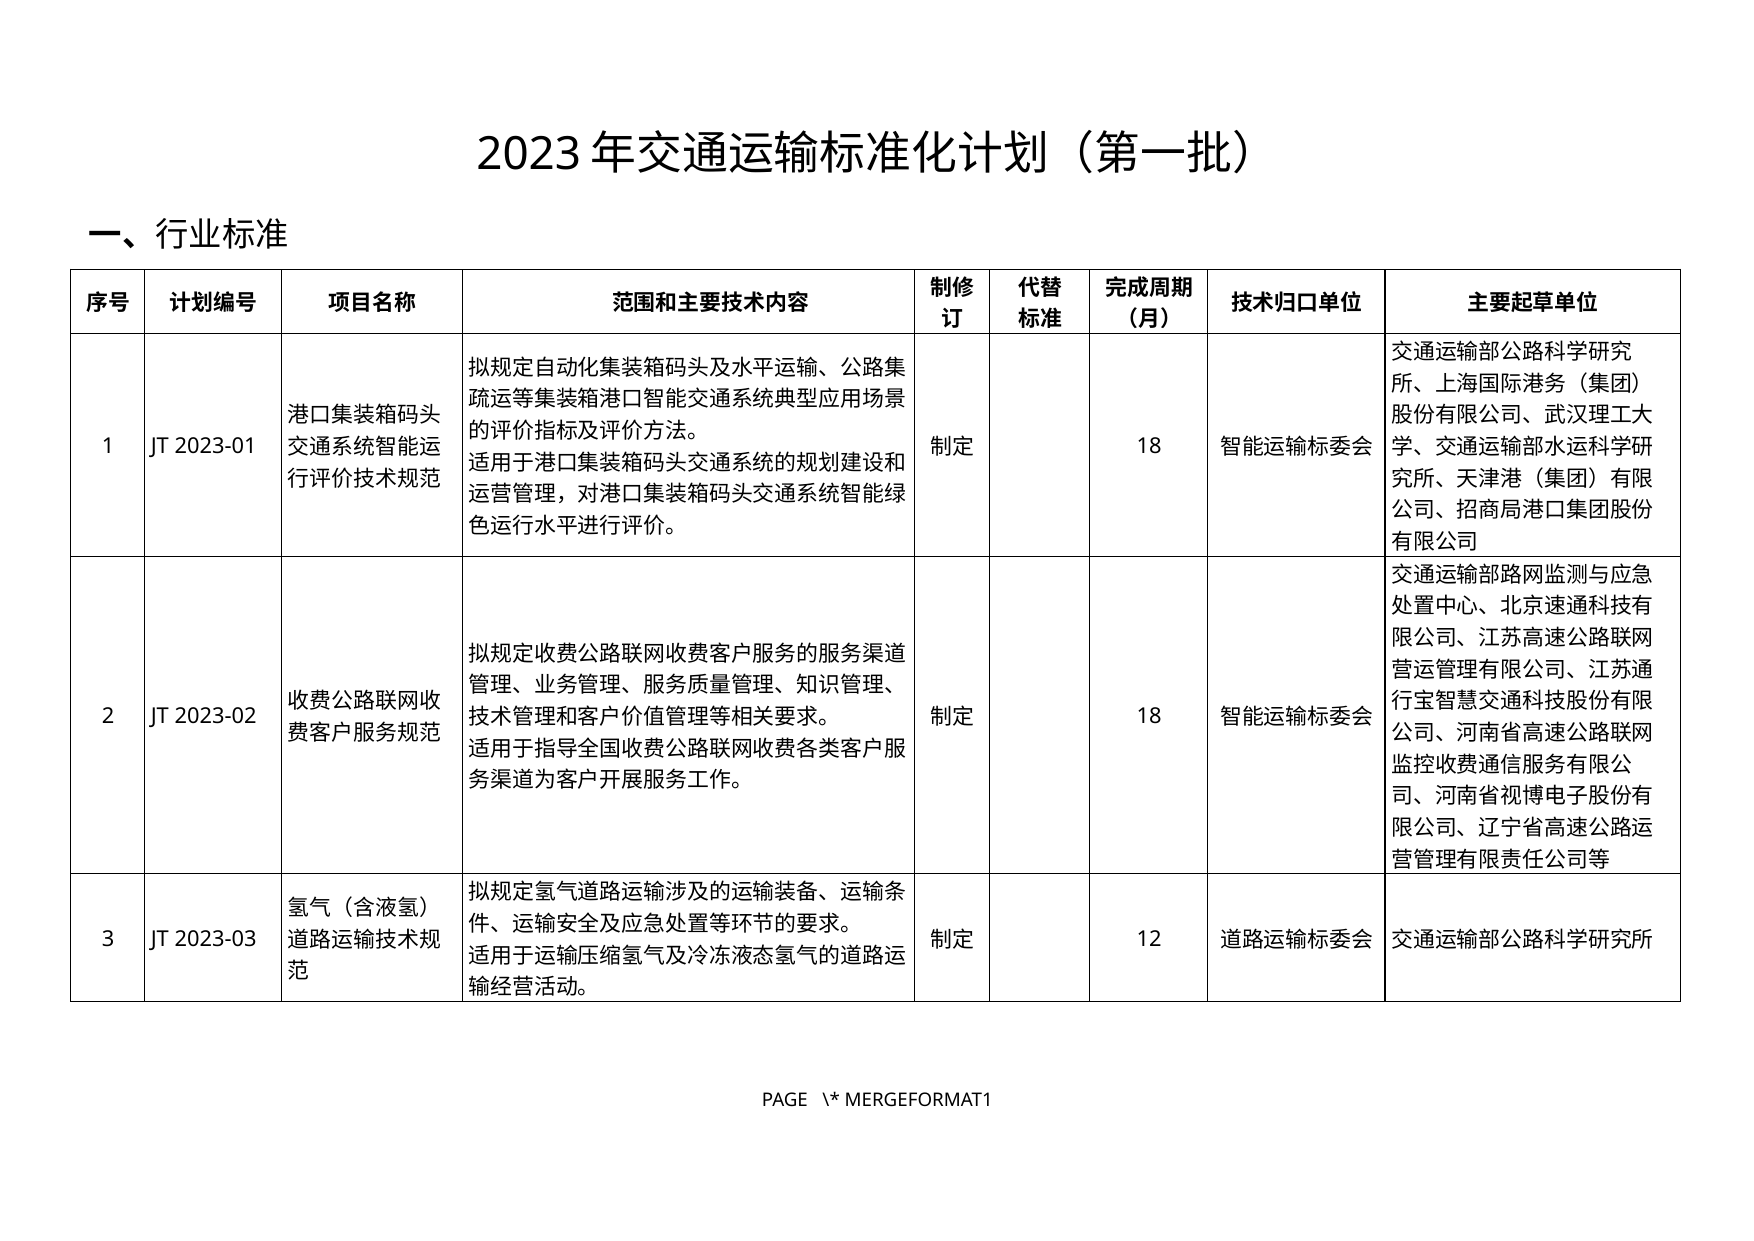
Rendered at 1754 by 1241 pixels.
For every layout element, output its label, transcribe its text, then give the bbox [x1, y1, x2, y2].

table_cell 拟规定氢气道路运输涉及的运输装备、运输条件、运输安全及应急处置等环节的要求。 适用于运输压缩氢气及冷冻液态氢气的道路运输经营活动。 [463, 874, 914, 1001]
table_header 序号 [71, 270, 144, 333]
subtitle 一、行业标准 [89, 208, 1665, 256]
table_header 计划编号 [145, 270, 281, 333]
table_cell 港口集装箱码头交通系统智能运行评价技术规范 [282, 334, 462, 556]
table_cell 18 [1090, 557, 1207, 873]
table_header 范围和主要技术内容 [463, 270, 914, 333]
table_cell 道路运输标委会 [1208, 874, 1384, 1001]
table_cell 12 [1090, 874, 1207, 1001]
table_cell 制定 [915, 334, 989, 556]
table_cell [990, 557, 1089, 873]
table_cell JT 2023-03 [145, 874, 281, 1001]
table_header 制修订 [915, 270, 989, 333]
table_cell 智能运输标委会 [1208, 334, 1384, 556]
table_cell 拟规定自动化集装箱码头及水平运输、公路集疏运等集装箱港口智能交通系统典型应用场景的评价指标及评价方法。 适用于港口集装箱码头交通系统的规划建设和运营管理，对港口集装箱码头交通系统智能绿色运行水平进行评价。 [463, 334, 914, 556]
table_cell 智能运输标委会 [1208, 557, 1384, 873]
table_cell JT 2023-02 [145, 557, 281, 873]
table_cell 18 [1090, 334, 1207, 556]
table_cell 1 [71, 334, 144, 556]
table_cell 氢气（含液氢）道路运输技术规范 [282, 874, 462, 1001]
table_header 完成周期 （月） [1090, 270, 1207, 333]
text 2023年交通运输标准化计划（第一批） [89, 116, 1665, 183]
table_cell 收费公路联网收费客户服务规范 [282, 557, 462, 873]
table_cell [990, 334, 1089, 556]
table_header 代替 标准 [990, 270, 1089, 333]
table_cell 交通运输部公路科学研究所 [1386, 874, 1680, 1001]
table_cell 3 [71, 874, 144, 1001]
table_cell 制定 [915, 557, 989, 873]
table_cell 制定 [915, 874, 989, 1001]
table_header 主要起草单位 [1386, 270, 1680, 333]
table_cell JT 2023-01 [145, 334, 281, 556]
table_cell 交通运输部路网监测与应急处置中心、北京速通科技有限公司、江苏高速公路联网营运管理有限公司、江苏通行宝智慧交通科技股份有限公司、河南省高速公路联网监控收费通信服务有限公司、河南省视博电子股份有限公司、辽宁省高速公路运营管理有限责任公司等 [1386, 557, 1680, 873]
table_header 技术归口单位 [1208, 270, 1384, 333]
table_cell 2 [71, 557, 144, 873]
table_cell 拟规定收费公路联网收费客户服务的服务渠道管理、业务管理、服务质量管理、知识管理、技术管理和客户价值管理等相关要求。 适用于指导全国收费公路联网收费各类客户服务渠道为客户开展服务工作。 [463, 557, 914, 873]
table_header 项目名称 [282, 270, 462, 333]
table_cell [990, 874, 1089, 1001]
table_cell 交通运输部公路科学研究所、上海国际港务（集团）股份有限公司、武汉理工大学、交通运输部水运科学研究所、天津港（集团）有限公司、招商局港口集团股份有限公司 [1386, 334, 1680, 556]
